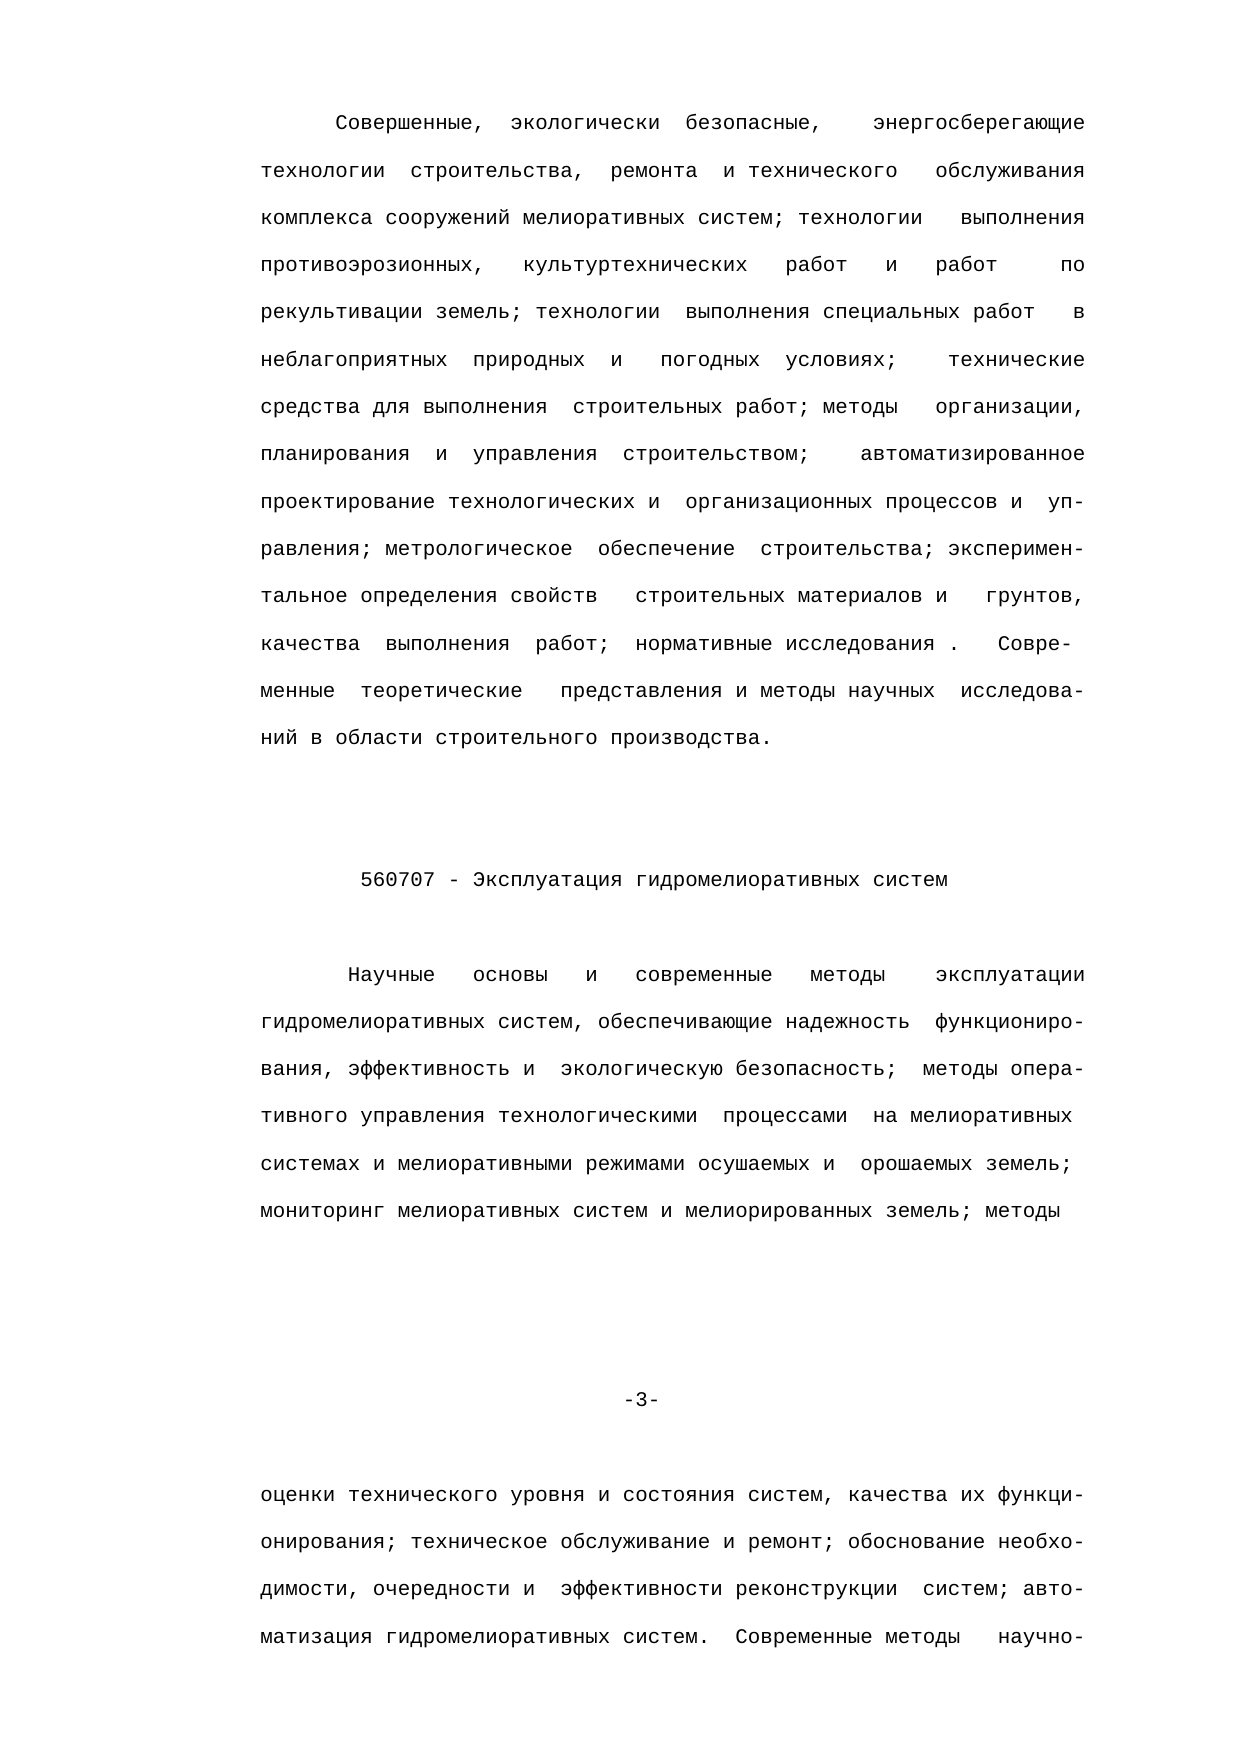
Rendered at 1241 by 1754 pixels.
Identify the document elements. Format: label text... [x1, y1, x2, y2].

text неблагоприятных природных и погодных условиях; технические [148, 349, 1152, 372]
text димости, очередности и эффективности реконструкции систем; авто- [148, 1578, 1152, 1602]
text 560707 - Эксплуатация гидромелиоративных систем [148, 869, 1152, 893]
text менные теоретические представления и методы научных исследова- [148, 680, 1152, 703]
text мониторинг мелиоративных систем и мелиорированных земель; методы [148, 1200, 1152, 1224]
text тальное определения свойств строительных материалов и грунтов, [148, 585, 1152, 609]
text системах и мелиоративными режимами осушаемых и орошаемых земель; [148, 1153, 1152, 1176]
text противоэрозионных, культуртехнических работ и работ по [148, 254, 1152, 278]
text средства для выполнения строительных работ; методы организации, [148, 396, 1152, 420]
text гидромелиоративных систем, обеспечивающие надежность функциониро- [148, 1011, 1152, 1034]
text тивного управления технологическими процессами на мелиоративных [148, 1105, 1152, 1129]
text онирования; техническое обслуживание и ремонт; обоснование необхо- [148, 1531, 1152, 1555]
text планирования и управления строительством; автоматизированное [148, 443, 1152, 467]
text вания, эффективность и экологическую безопасность; методы опера- [148, 1058, 1152, 1082]
text матизация гидромелиоративных систем. Современные методы научно- [148, 1626, 1152, 1649]
text качества выполнения работ; нормативные исследования . Совре- [148, 632, 1152, 656]
text комплекса сооружений мелиоративных систем; технологии выполнения [148, 207, 1152, 231]
text Hаучные основы и современные методы эксплуатации [148, 963, 1152, 987]
text -3- [148, 1389, 1152, 1413]
text Совершенные, экологически безопасные, энергосберегающие [148, 112, 1152, 136]
text технологии строительства, ремонта и технического обслуживания [148, 159, 1152, 183]
text оценки технического уровня и состояния систем, качества их функци- [148, 1484, 1152, 1507]
text равления; метрологическое обеспечение строительства; эксперимен- [148, 538, 1152, 562]
text рекультивации земель; технологии выполнения специальных работ в [148, 301, 1152, 325]
text проектирование технологических и организационных процессов и уп- [148, 491, 1152, 514]
text ний в области строительного производства. [148, 727, 1152, 751]
